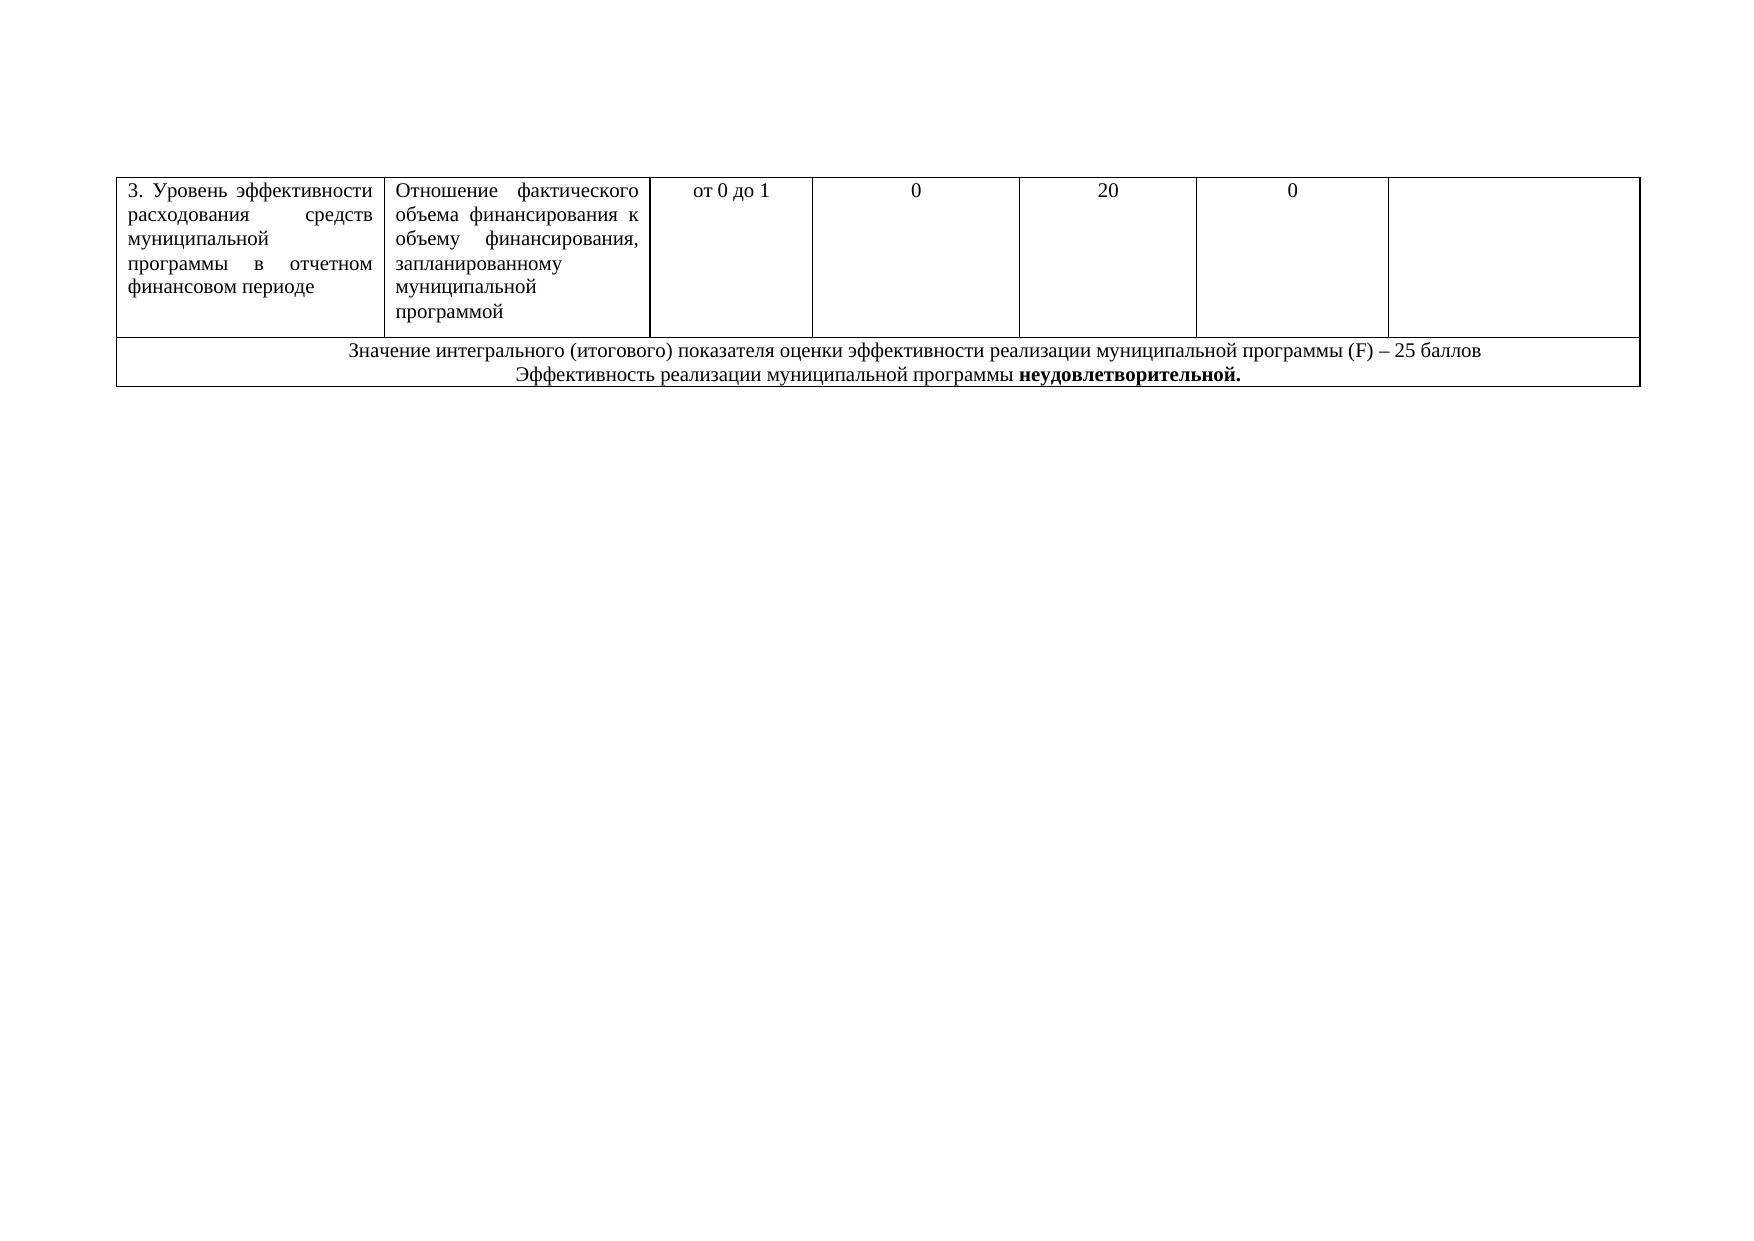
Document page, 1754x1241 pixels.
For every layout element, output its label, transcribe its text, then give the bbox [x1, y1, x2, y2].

table_cell 0 [1197, 178, 1388, 337]
table_cell Отношение фактического объема финансирования к объему финансирования, запланированному муниципальной программой [385, 178, 649, 337]
table_cell 0 [813, 178, 1019, 337]
table_cell от 0 до 1 [651, 178, 812, 337]
table_cell 3. Уровень эффективности расходования средств муниципальной программы в отчетном финансовом периоде [117, 178, 384, 337]
table_cell [1389, 178, 1639, 337]
table_cell 20 [1020, 178, 1196, 337]
table_cell Значение интегрального (итогового) показателя оценки эффективности реализации муниципальной программы (F) – 25 баллов Эффективность реализации муниципальной программы неудовлетворительной. [117, 338, 1639, 386]
